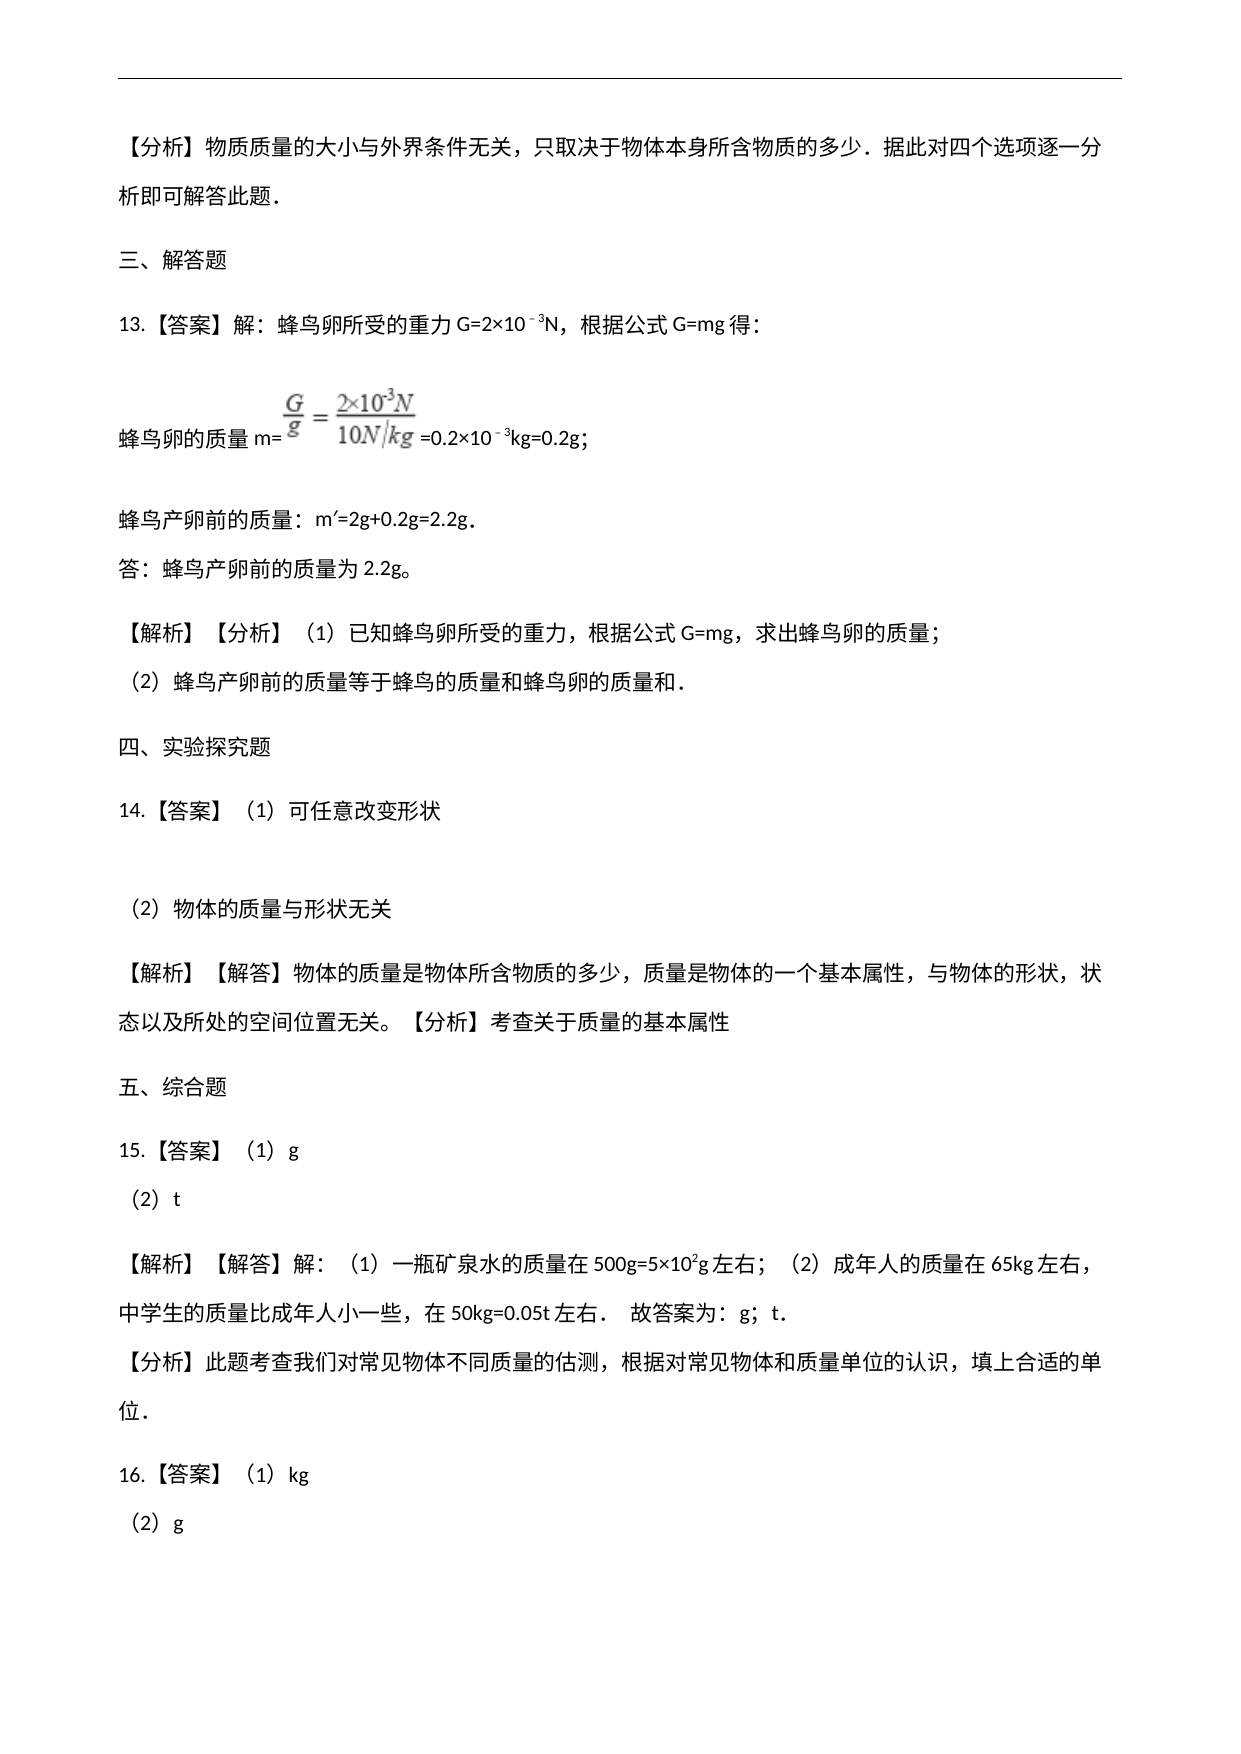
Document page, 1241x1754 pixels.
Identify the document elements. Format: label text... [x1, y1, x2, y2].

text 15.【答案】（1）g （2）t [118, 1134, 1122, 1215]
text 三、解答题 [118, 243, 1122, 275]
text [118, 129, 1122, 211]
text 14.【答案】（1）可任意改变形状 （2）物体的质量与形状无关 [118, 794, 1122, 924]
text 五、综合题 [118, 1069, 1122, 1102]
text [118, 1458, 1122, 1539]
text 【解析】【解答】解：（1）一瓶矿泉水的质量在500g=5×102g左右；（2）成年人的质量在65kg左右，中学生的质量比成年人小一些，在50kg=0.05t左右． 故答案为：g；t． 【分析】此题考查我们对常见物体不同质量的估测，根据对常见物体和质量单位的认识，填上合适的单位． [118, 1247, 1122, 1426]
text 【解析】【分析】（1）已知蜂鸟卵所受的重力，根据公式G=mg，求出蜂鸟卵的质量； （2）蜂鸟产卵前的质量等于蜂鸟的质量和蜂鸟卵的质量和． [118, 616, 1122, 697]
text 13.【答案】解：蜂鸟卵所受的重力G=2×10﹣3N，根据公式G=mg得： 蜂鸟卵的质量m=​=0.2×10﹣3kg=0.2g； 蜂鸟产卵前的质量：m′=2g+0.2g=2.2g． 答：蜂鸟产卵前的质量为2.2g。 [118, 307, 1122, 584]
text 四、实验探究题 [118, 729, 1122, 762]
text 【解析】【解答】物体的质量是物体所含物质的多少，质量是物体的一个基本属性，与物体的形状，状态以及所处的空间位置无关。【分析】考查关于质量的基本属性 [118, 956, 1122, 1037]
picture [282, 388, 420, 450]
